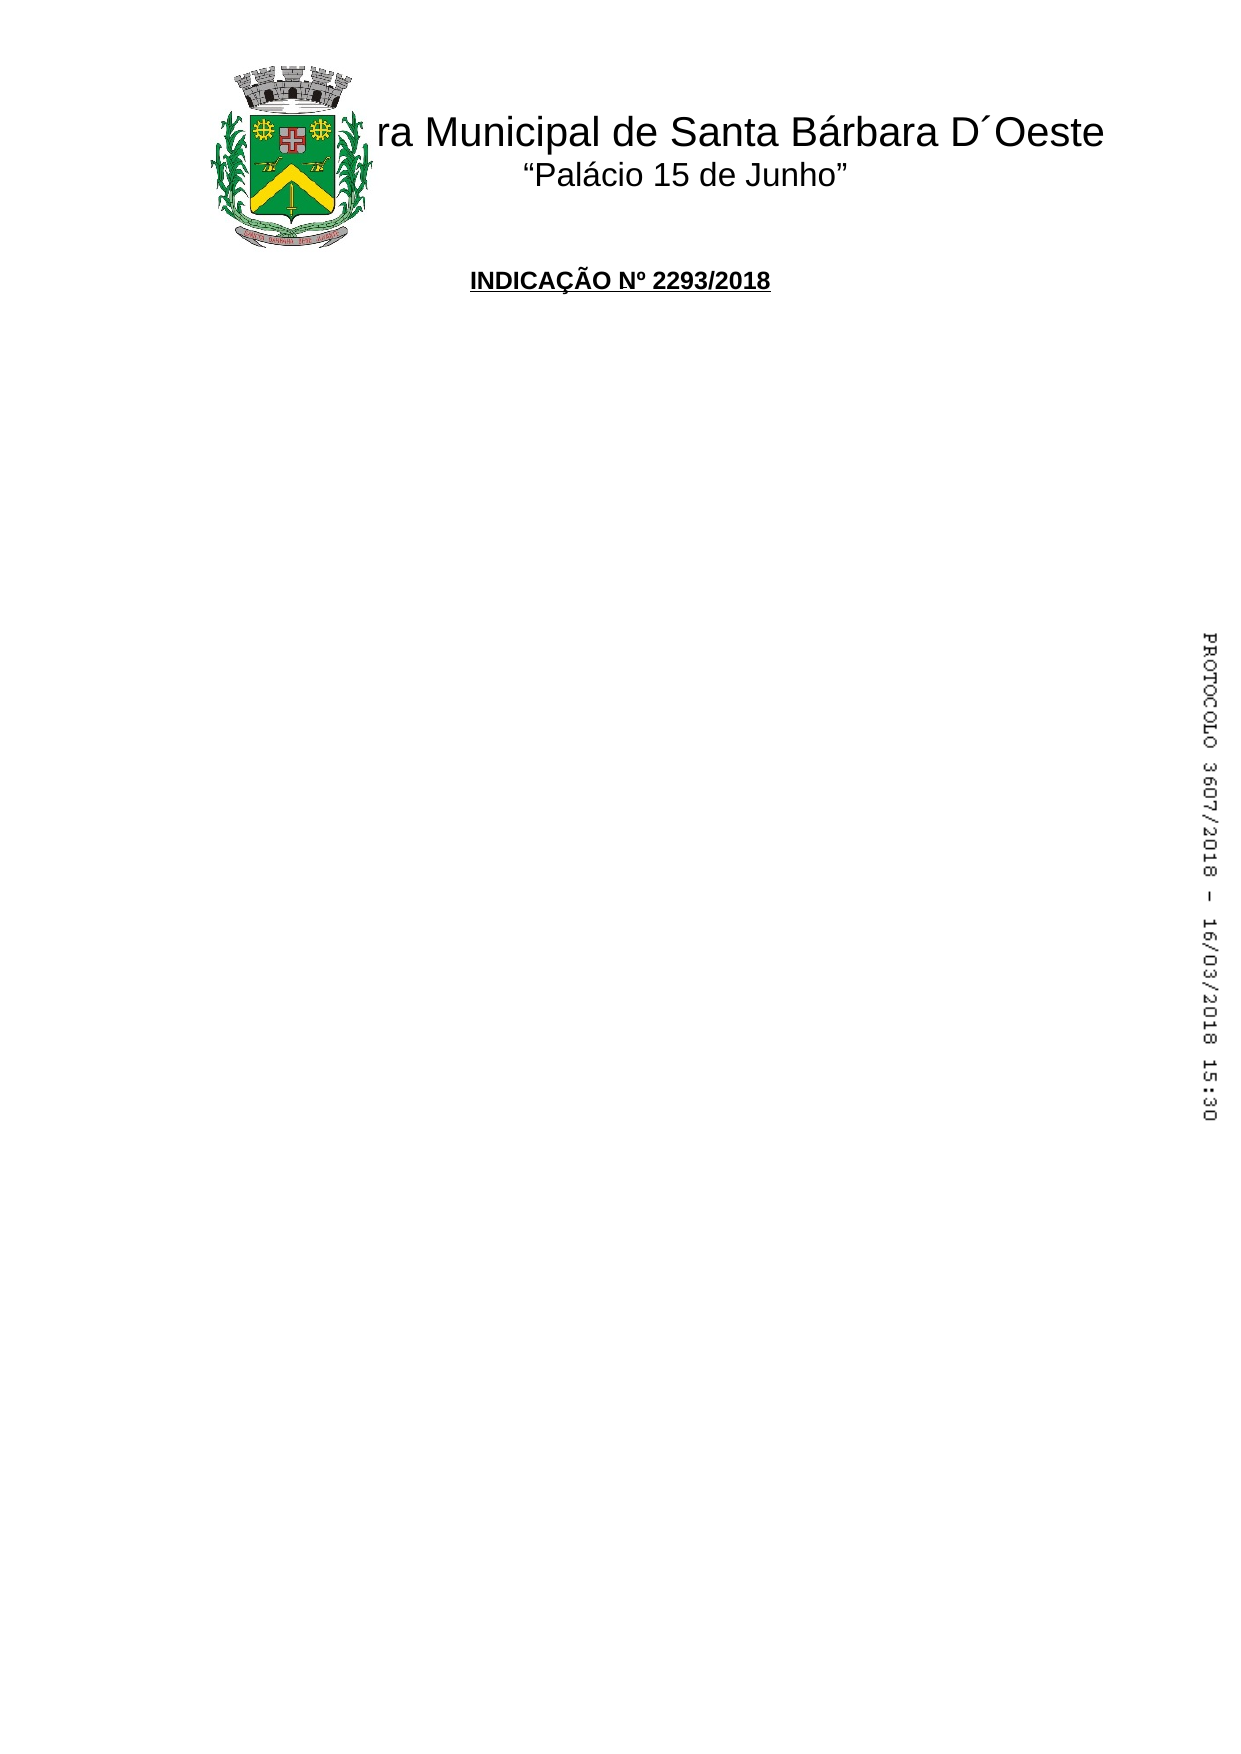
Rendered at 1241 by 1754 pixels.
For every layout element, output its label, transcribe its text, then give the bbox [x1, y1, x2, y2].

title INDICAÇÃO Nº 2293/2018 [177, 266, 1063, 294]
picture [210, 66, 380, 255]
picture [1177, 629, 1241, 1125]
